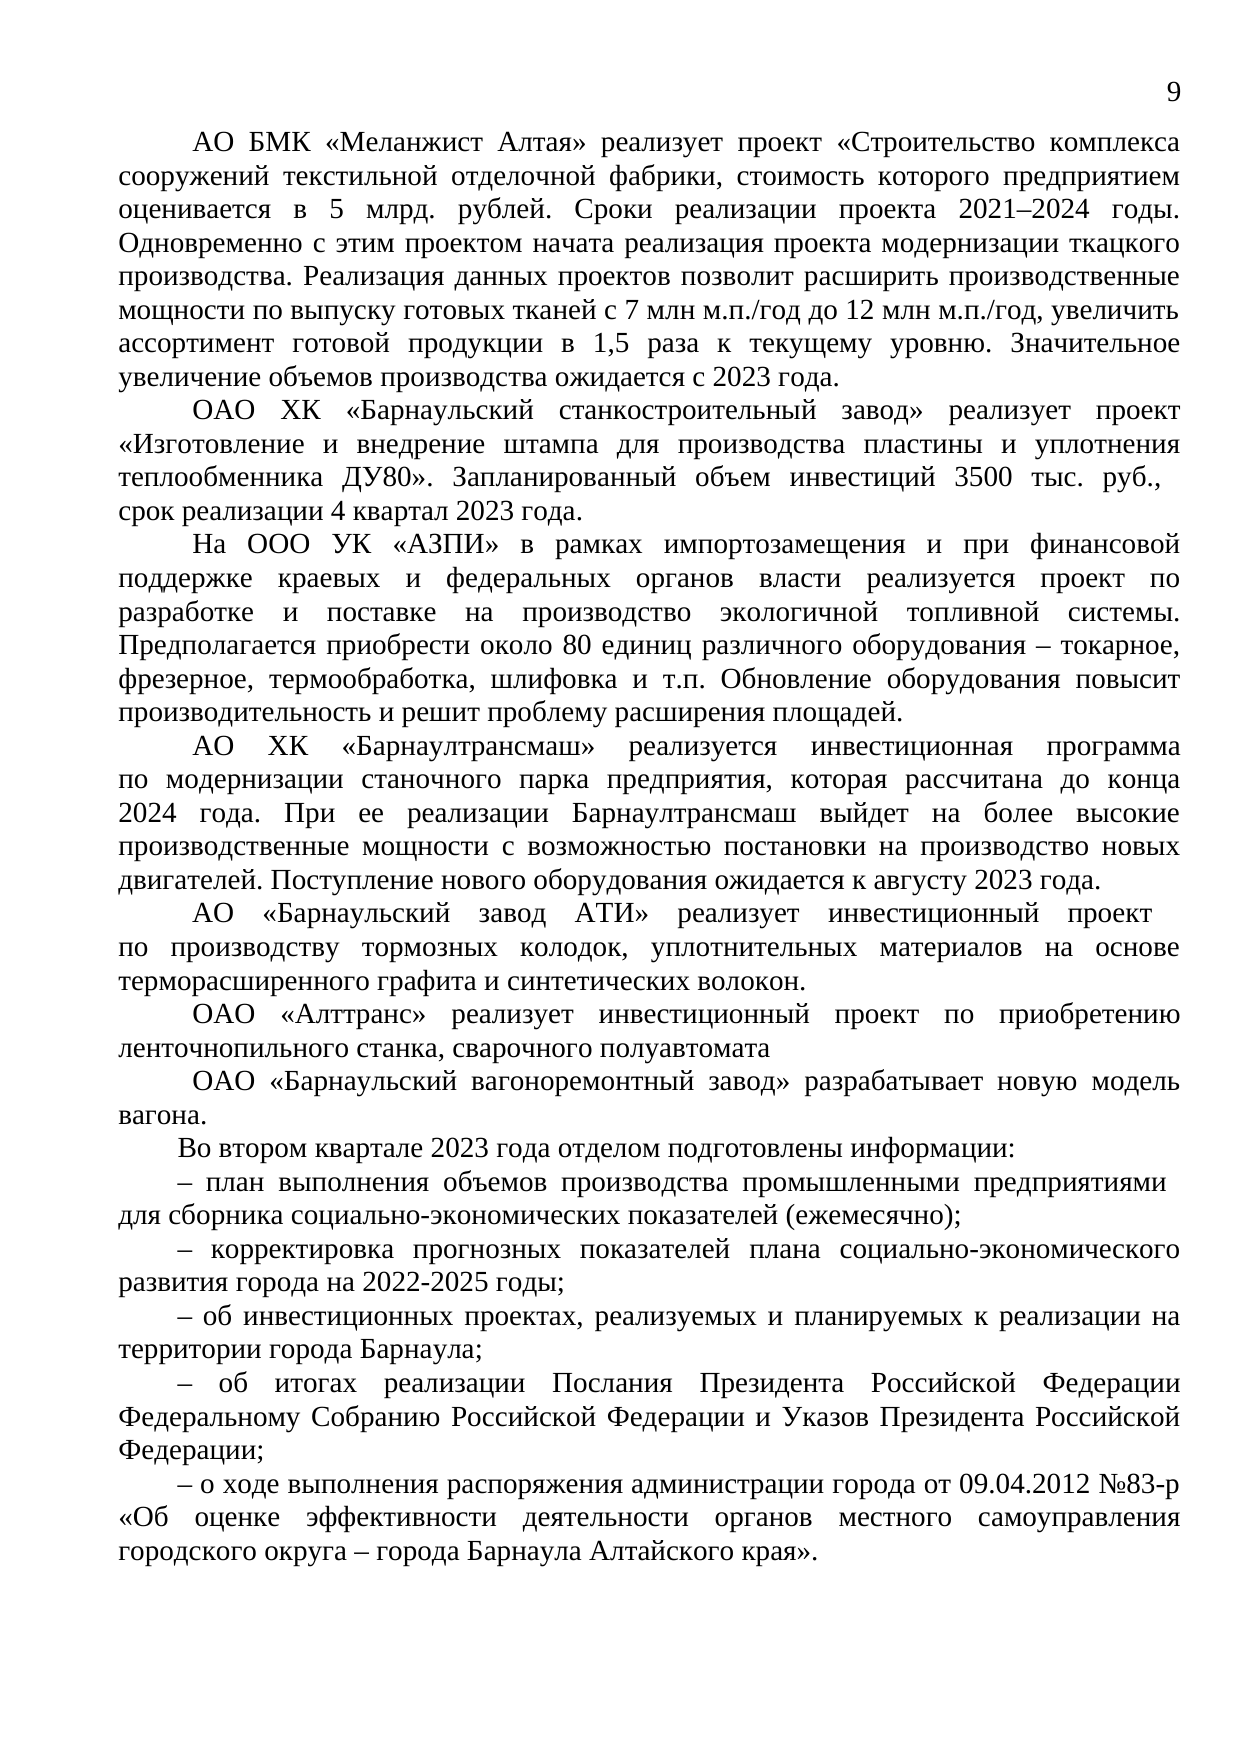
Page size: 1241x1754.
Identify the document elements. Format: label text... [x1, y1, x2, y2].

text Во втором квартале 2023 года отделом подготовлены информации: [118, 1130, 1181, 1164]
text – об инвестиционных проектах, реализуемых и планируемых к реализации на территории города Барнаула; [118, 1298, 1181, 1365]
text – план выполнения объемов производства промышленными предприятиями для сборника социально-экономических показателей (ежемесячно); [118, 1164, 1181, 1231]
text – о ходе выполнения распоряжения администрации города от 09.04.2012 №83-р «Об оценке эффективности деятельности органов местного самоуправления городского округа – города Барнаула Алтайского края». [118, 1466, 1181, 1566]
text ОАО ХК «Барнаульский станкостроительный завод» реализует проект «Изготовление и внедрение штампа для производства пластины и уплотнения теплообменника ДУ80». Запланированный объем инвестиций 3500 тыс. руб., срок реализации 4 квартал 2023 года. [118, 392, 1181, 527]
text – корректировка прогнозных показателей плана социально-экономического развития города на 2022-2025 годы; [118, 1231, 1181, 1298]
text ОАО «Алттранс» реализует инвестиционный проект по приобретению ленточнопильного станка, сварочного полуавтомата [118, 996, 1181, 1063]
text На ООО УК «АЗПИ» в рамках импортозамещения и при финансовой поддержке краевых и федеральных органов власти реализуется проект по разработке и поставке на производство экологичной топливной системы. Предполагается приобрести около 80 единиц различного оборудования – токарное, фрезерное, термообработка, шлифовка и т.п. Обновление оборудования повысит производительность и решит проблему расширения площадей. [118, 527, 1181, 728]
text ОАО «Барнаульский вагоноремонтный завод» разрабатывает новую модель вагона. [118, 1063, 1181, 1130]
text АО «Барнаульский завод АТИ» реализует инвестиционный проект по производству тормозных колодок, уплотнительных материалов на основе терморасширенного графита и синтетических волокон. [118, 896, 1181, 996]
text АО ХК «Барнаултрансмаш» реализуется инвестиционная программа по модернизации станочного парка предприятия, которая рассчитана до конца 2024 года. При ее реализации Барнаултрансмаш выйдет на более высокие производственные мощности с возможностью постановки на производство новых двигателей. Поступление нового оборудования ожидается к августу 2023 года. [118, 728, 1181, 896]
text АО БМК «Меланжист Алтая» реализует проект «Строительство комплекса сооружений текстильной отделочной фабрики, стоимость которого предприятием оценивается в 5 млрд. рублей. Сроки реализации проекта 2021–2024 годы. Одновременно с этим проектом начата реализация проекта модернизации ткацкого производства. Реализация данных проектов позволит расширить производственные мощности по выпуску готовых тканей с 7 млн м.п./год до 12 млн м.п./год, увеличить ассортимент готовой продукции в 1,5 раза к текущему уровню. Значительное увеличение объемов производства ожидается с 2023 года. [118, 124, 1181, 392]
text – об итогах реализации Послания Президента Российской Федерации Федеральному Собранию Российской Федерации и Указов Президента Российской Федерации; [118, 1365, 1181, 1466]
